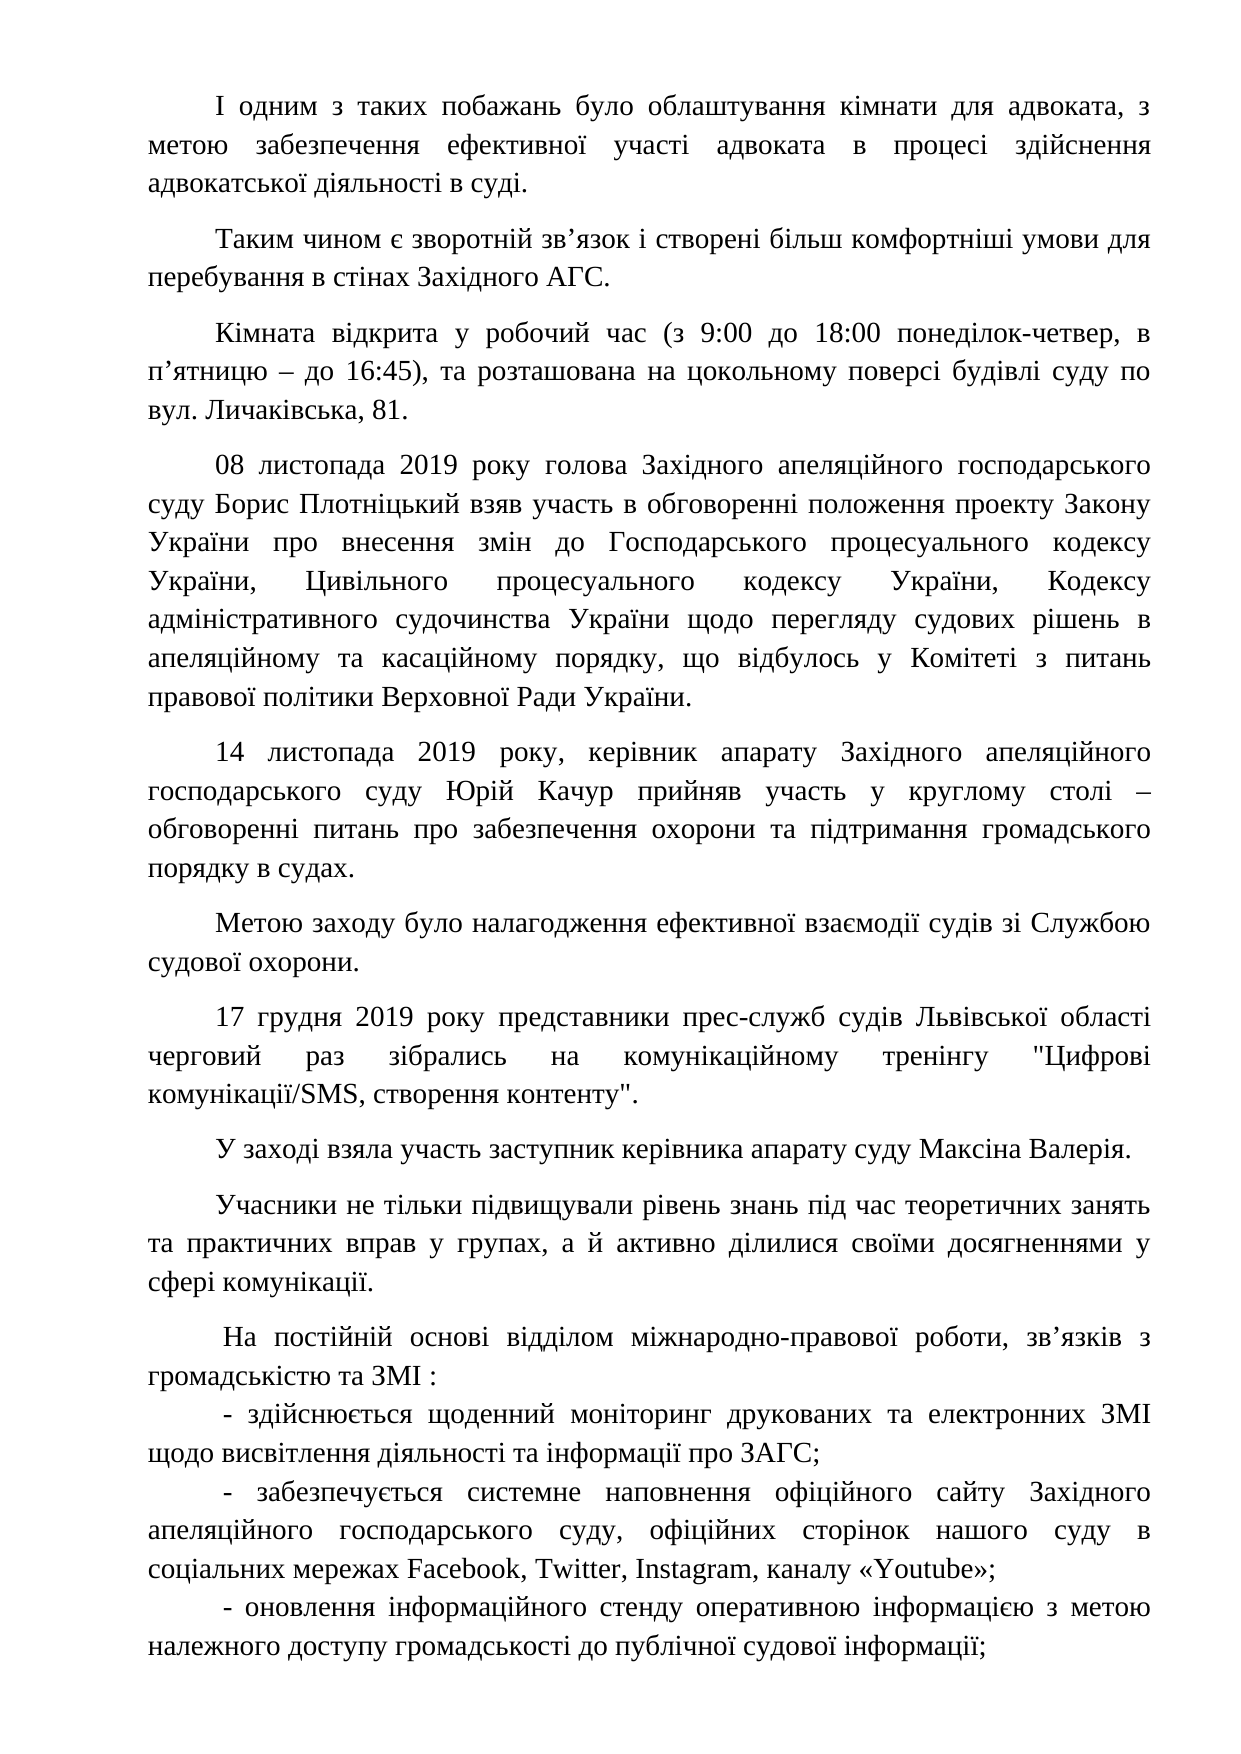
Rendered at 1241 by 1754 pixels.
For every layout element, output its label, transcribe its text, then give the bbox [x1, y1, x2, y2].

text У заході взяла участь заступник керівника апарату суду Максіна Валерія. [148, 1132, 1152, 1165]
text На постійній основі відділом міжнародно-правової роботи, зв’язків з громадськістю та ЗМІ : [148, 1319, 1152, 1392]
text - оновлення інформаційного стенду оперативною інформацією з метою належного доступу громадськості до публічної судової інформації; [148, 1589, 1152, 1661]
text Учасники не тільки підвищували рівень знань під час теоретичних занять та практичних вправ у групах, а й активно ділилися своїми досягненнями у сфері комунікації. [148, 1187, 1152, 1298]
text 08 листопада 2019 року голова Західного апеляційного господарського суду Борис Плотніцький взяв участь в обговоренні положення проекту Закону України про внесення змін до Господарського процесуального кодексу України, Цивільного процесуального кодексу України, Кодексу адміністративного судочинства України щодо перегляду судових рішень в апеляційному та касаційному порядку, що відбулось у Комітеті з питань правової політики Верховної Ради України. [148, 447, 1152, 712]
text Таким чином є зворотній зв’язок і створені більш комфортніші умови для перебування в стінах Західного АГС. [148, 221, 1152, 293]
text 17 грудня 2019 року представники прес-служб судів Львівської області черговий раз зібрались на комунікаційному тренінгу "Цифрові комунікації/SMS, створення контенту". [148, 999, 1152, 1110]
text - здійснюється щоденний моніторинг друкованих та електронних ЗМІ щодо висвітлення діяльності та інформації про ЗАГС; [148, 1397, 1152, 1469]
text 14 листопада 2019 року, керівник апарату Західного апеляційного господарського суду Юрій Качур прийняв участь у круглому столі – обговоренні питань про забезпечення охорони та підтримання громадського порядку в судах. [148, 734, 1152, 883]
text Метою заходу було налагодження ефективної взаємодії судів зі Службою судової охорони. [148, 905, 1152, 977]
text - забезпечується системне наповнення офіційного сайту Західного апеляційного господарського суду, офіційних сторінок нашого суду в соціальних мережах Facebook, Twitter, Instagram, каналу «Youtube»; [148, 1474, 1152, 1584]
text Кімната відкрита у робочий час (з 9:00 до 18:00 понеділок-четвер, в п’ятницю – до 16:45), та розташована на цокольному поверсі будівлі суду по вул. Личаківська, 81. [148, 315, 1152, 426]
text І одним з таких побажань було облаштування кімнати для адвоката, з метою забезпечення ефективної участі адвоката в процесі здійснення адвокатської діяльності в суді. [148, 88, 1152, 199]
